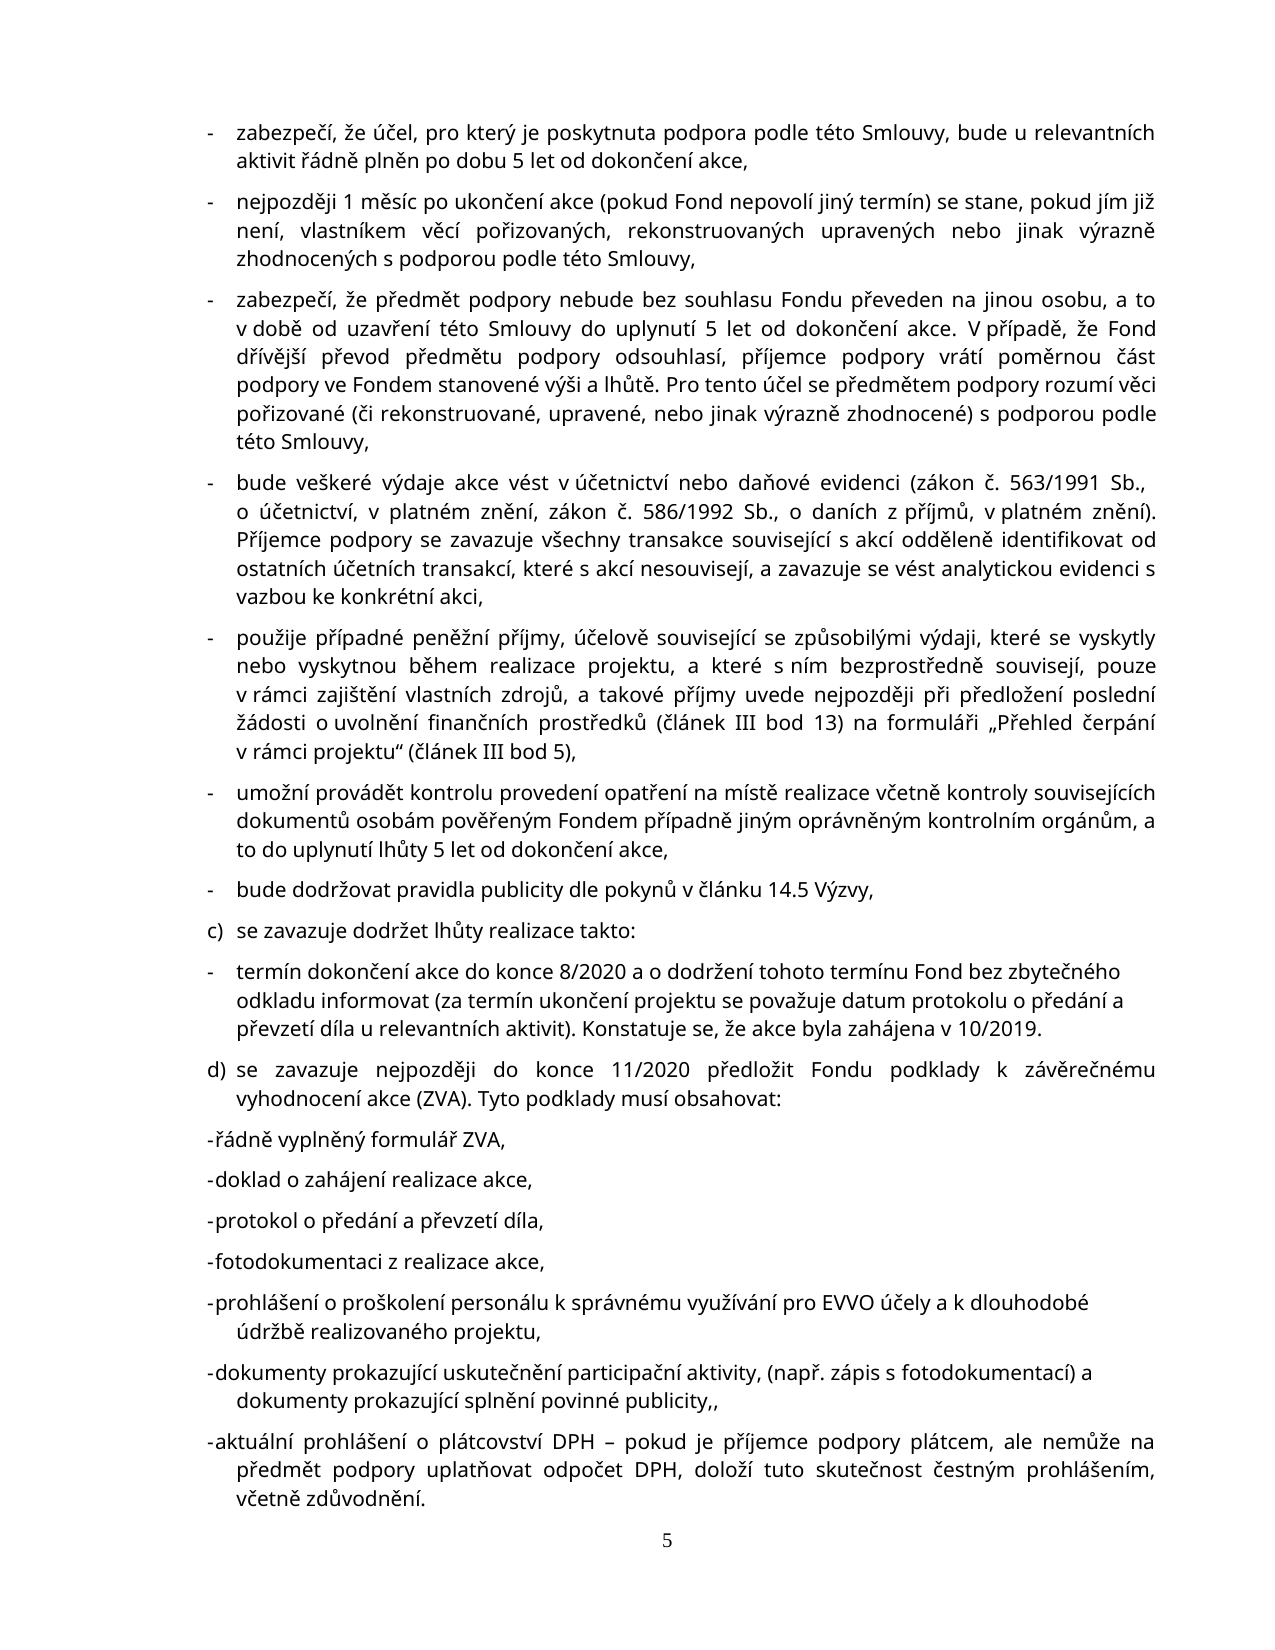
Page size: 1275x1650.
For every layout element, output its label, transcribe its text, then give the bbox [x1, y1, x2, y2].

list fotodokumentaci z realizace akce, [207, 1247, 1157, 1276]
list prohlášení o proškolení personálu k správnému využívání pro EVVO účely a k dlouhodobé údržbě realizovaného projektu, [207, 1288, 1157, 1345]
list bude veškeré výdaje akce vést v účetnictví nebo daňové evidenci (zákon č. 563/1991 Sb., o účetnictví, v platném znění, zákon č. 586/1992 Sb., o daních z příjmů, v platném znění). Příjemce podpory se zavazuje všechny transakce související s akcí odděleně identifikovat od ostatních účetních transakcí, které s akcí nesouvisejí, a zavazuje se vést analytickou evidenci s vazbou ke konkrétní akci, [207, 468, 1157, 611]
list dokumenty prokazující uskutečnění participační aktivity, (např. zápis s fotodokumentací) a dokumenty prokazující splnění povinné publicity,, [207, 1358, 1157, 1415]
list umožní provádět kontrolu provedení opatření na místě realizace včetně kontroly souvisejících dokumentů osobám pověřeným Fondem případně jiným oprávněným kontrolním orgánům, a to do uplynutí lhůty 5 let od dokončení akce, [207, 778, 1157, 863]
list nejpozději 1 měsíc po ukončení akce (pokud Fond nepovolí jiný termín) se stane, pokud jím již není, vlastníkem věcí pořizovaných, rekonstruovaných upravených nebo jinak výrazně zhodnocených s podporou podle této Smlouvy, [207, 187, 1157, 273]
list termín dokončení akce do konce 8/2020 a o dodržení tohoto termínu Fond bez zbytečného odkladu informovat (za termín ukončení projektu se považuje datum protokolu o předání a převzetí díla u relevantních aktivit). Konstatuje se, že akce byla zahájena v 10/2019. [207, 957, 1157, 1043]
list bude dodržovat pravidla publicity dle pokynů v článku 14.5 Výzvy, [207, 876, 1157, 904]
list se zavazuje nejpozději do konce 11/2020 předložit Fondu podklady k závěrečnému vyhodnocení akce (ZVA). Tyto podklady musí obsahovat: [207, 1055, 1157, 1112]
list použije případné peněžní příjmy, účelově související se způsobilými výdaji, které se vyskytly nebo vyskytnou během realizace projektu, a které s ním bezprostředně souvisejí, pouze v rámci zajištění vlastních zdrojů, a takové příjmy uvede nejpozději při předložení poslední žádosti o uvolnění finančních prostředků (článek III bod 13) na formuláři „Přehled čerpání v rámci projektu“ (článek III bod 5), [207, 623, 1157, 765]
list se zavazuje dodržet lhůty realizace takto: [207, 917, 1157, 945]
list doklad o zahájení realizace akce, [207, 1166, 1157, 1194]
list aktuální prohlášení o plátcovství DPH – pokud je příjemce podpory plátcem, ale nemůže na předmět podpory uplatňovat odpočet DPH, doloží tuto skutečnost čestným prohlášením, včetně zdůvodnění. [207, 1427, 1157, 1512]
list protokol o předání a převzetí díla, [207, 1207, 1157, 1235]
list zabezpečí, že předmět podpory nebude bez souhlasu Fondu převeden na jinou osobu, a to v době od uzavření této Smlouvy do uplynutí 5 let od dokončení akce. V případě, že Fond dřívější převod předmětu podpory odsouhlasí, příjemce podpory vrátí poměrnou část podpory ve Fondem stanovené výši a lhůtě. Pro tento účel se předmětem podpory rozumí věci pořizované (či rekonstruované, upravené, nebo jinak výrazně zhodnocené) s podporou podle této Smlouvy, [207, 285, 1157, 456]
list řádně vyplněný formulář ZVA, [207, 1125, 1157, 1153]
list zabezpečí, že účel, pro který je poskytnuta podpora podle této Smlouvy, bude u relevantních aktivit řádně plněn po dobu 5 let od dokončení akce, [207, 118, 1157, 175]
